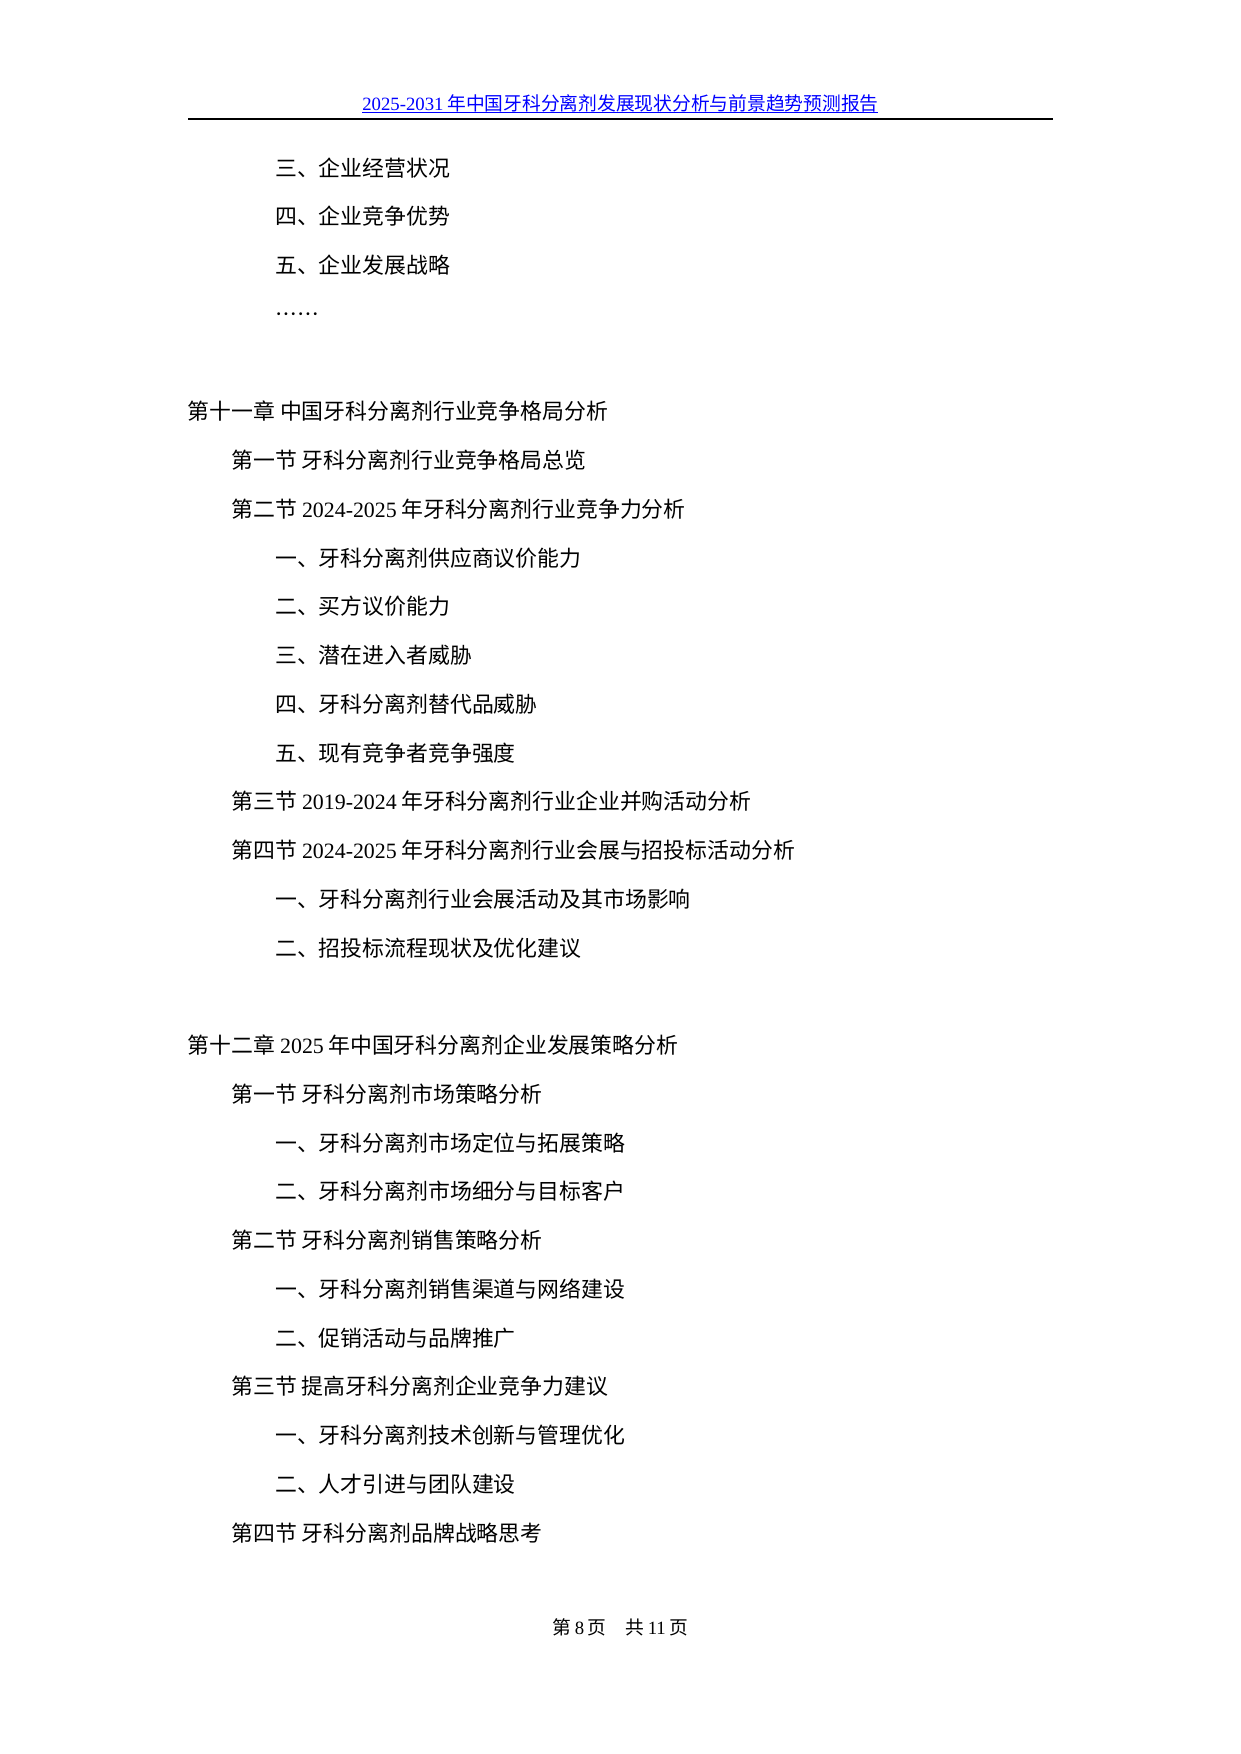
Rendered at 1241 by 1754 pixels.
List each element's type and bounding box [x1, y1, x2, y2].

text [187, 150, 1053, 1548]
